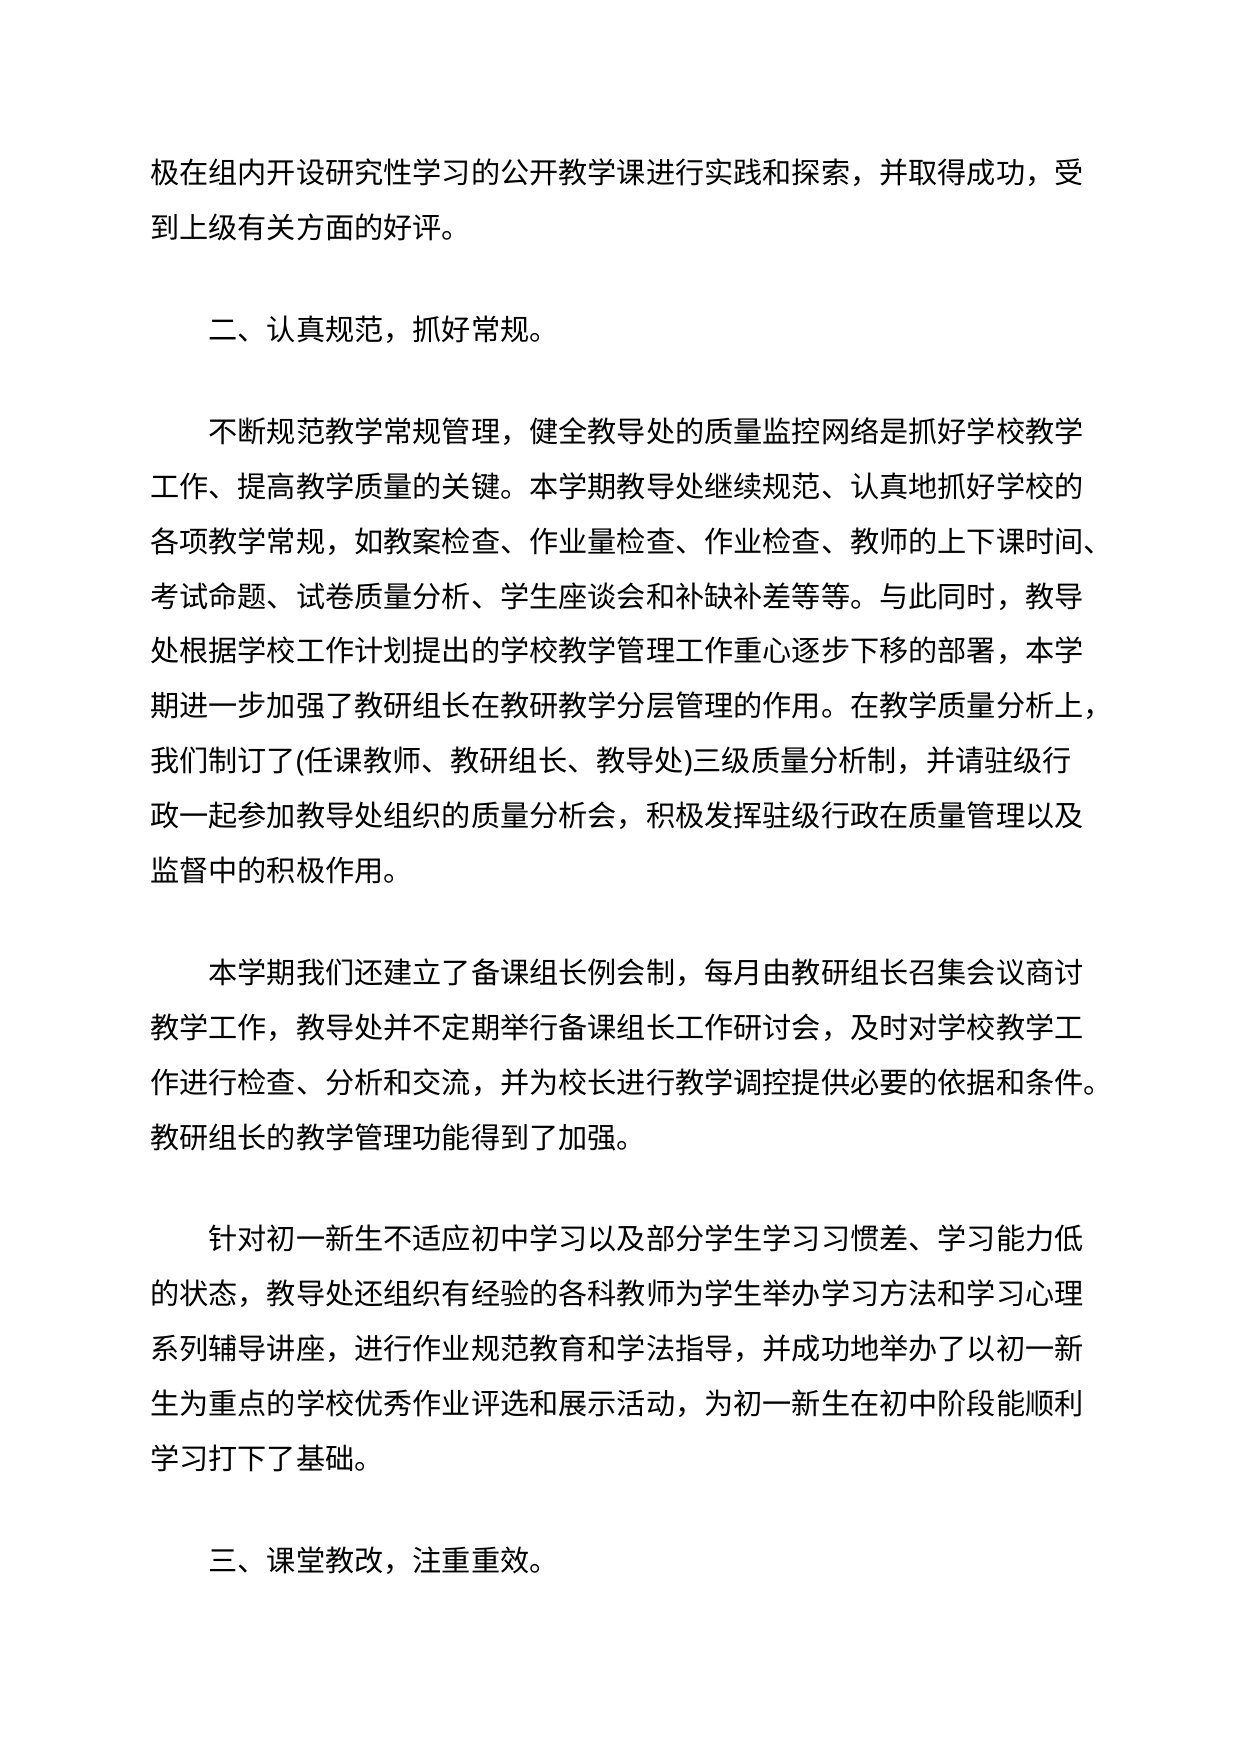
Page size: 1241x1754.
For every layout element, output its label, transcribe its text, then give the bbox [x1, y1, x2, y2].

text 二、认真规范，抓好常规。 [150, 307, 1090, 349]
text 针对初一新生不适应初中学习以及部分学生学习习惯差、学习能力低的状态，教导处还组织有经验的各科教师为学生举办学习方法和学习心理系列辅导讲座，进行作业规范教育和学法指导，并成功地举办了以初一新生为重点的学校优秀作业评选和展示活动，为初一新生在初中阶段能顺利学习打下了基础。 [150, 1216, 1090, 1478]
text 不断规范教学常规管理，健全教导处的质量监控网络是抓好学校教学工作、提高教学质量的关键。本学期教导处继续规范、认真地抓好学校的各项教学常规，如教案检查、作业量检查、作业检查、教师的上下课时间、考试命题、试卷质量分析、学生座谈会和补缺补差等等。与此同时，教导处根据学校工作计划提出的学校教学管理工作重心逐步下移的部署，本学期进一步加强了教研组长在教研教学分层管理的作用。在教学质量分析上，我们制订了(任课教师、教研组长、教导处)三级质量分析制，并请驻级行政一起参加教导处组织的质量分析会，积极发挥驻级行政在质量管理以及监督中的积极作用。 [150, 408, 1090, 890]
text 三、课堂教改，注重重效。 [150, 1537, 1090, 1579]
text 本学期我们还建立了备课组长例会制，每月由教研组长召集会议商讨教学工作，教导处并不定期举行备课组长工作研讨会，及时对学校教学工作进行检查、分析和交流，并为校长进行教学调控提供必要的依据和条件。教研组长的教学管理功能得到了加强。 [150, 949, 1090, 1156]
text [150, 150, 1090, 247]
